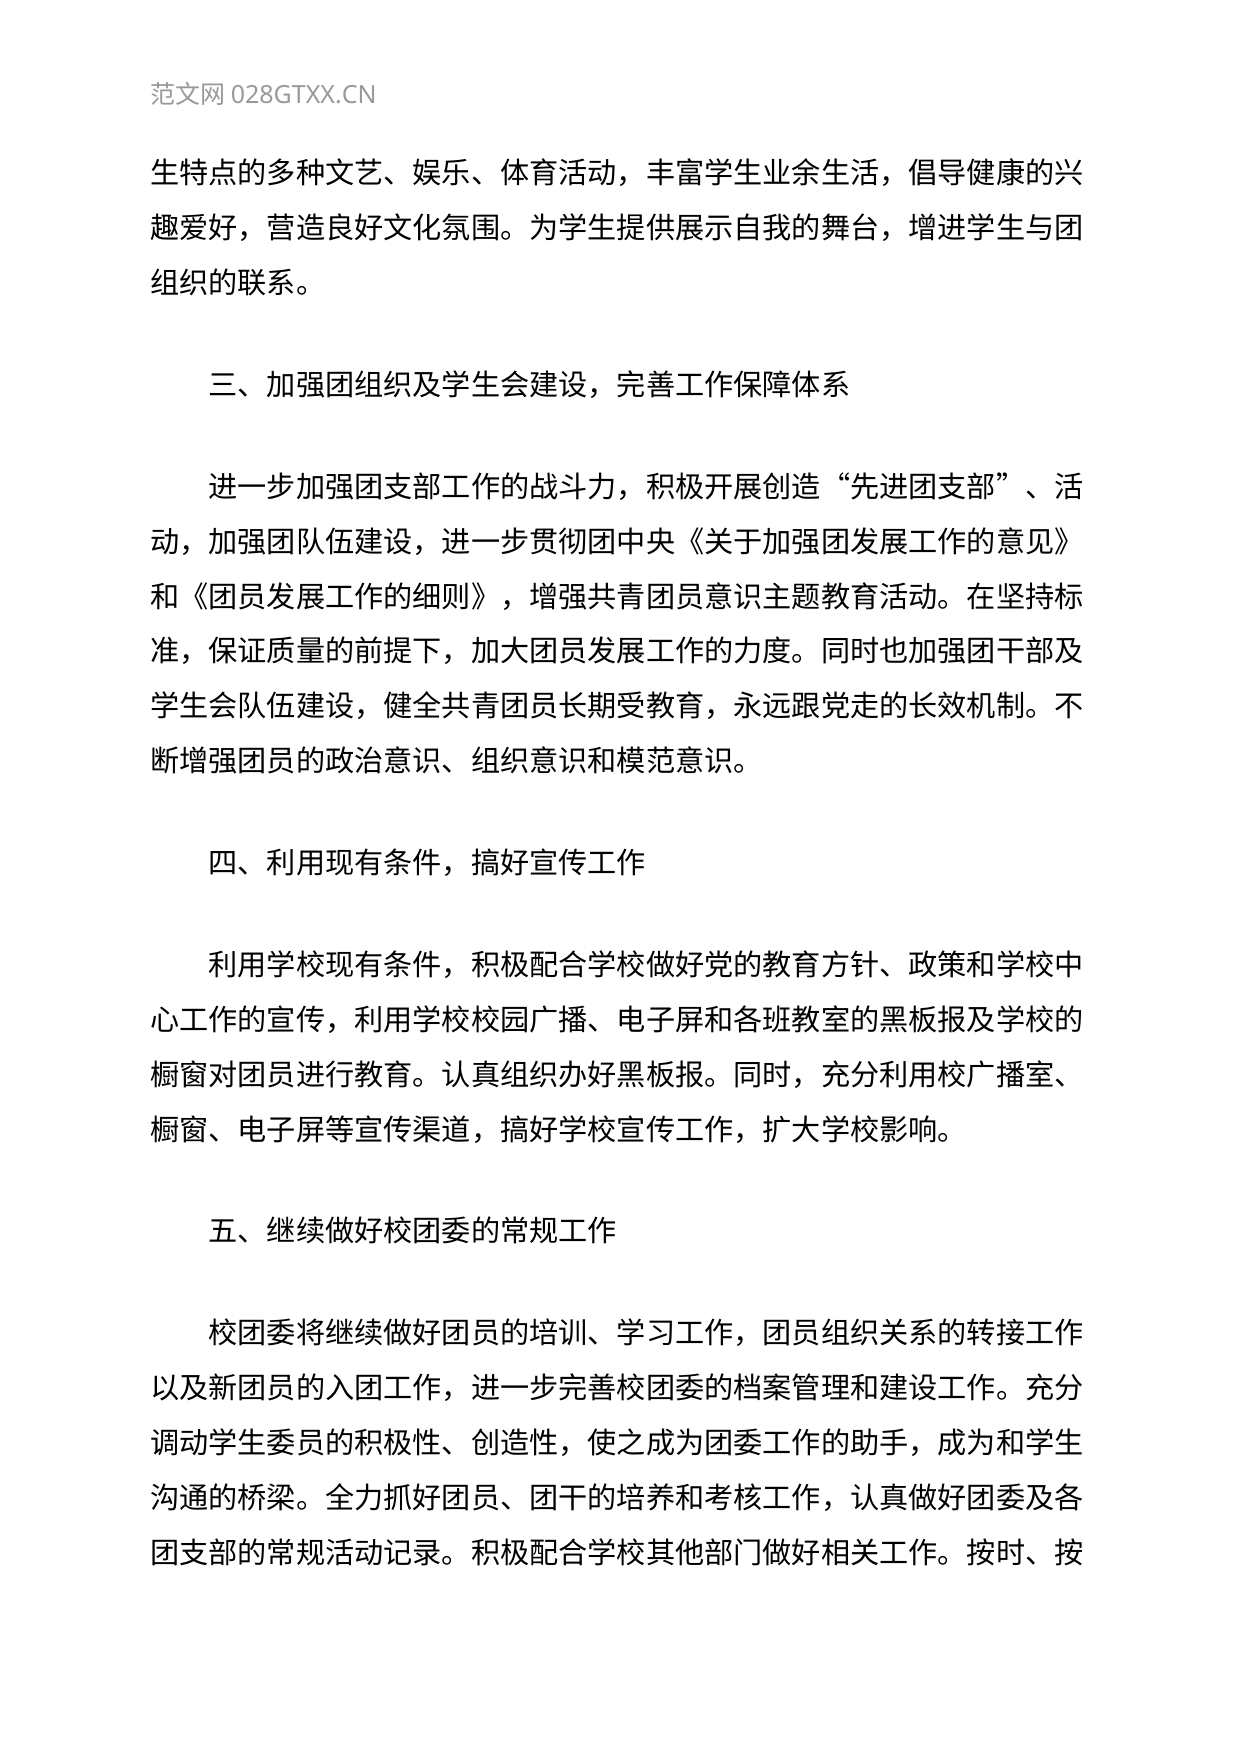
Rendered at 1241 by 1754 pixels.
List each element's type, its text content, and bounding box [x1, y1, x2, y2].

text 五、继续做好校团委的常规工作 [150, 1208, 1090, 1250]
text 三、加强团组织及学生会建设，完善工作保障体系 [150, 362, 1090, 404]
text 进一步加强团支部工作的战斗力，积极开展创造“先进团支部”、活动，加强团队伍建设，进一步贯彻团中央《关于加强团发展工作的意见》和《团员发展工作的细则》，增强共青团员意识主题教育活动。在坚持标准，保证质量的前提下，加大团员发展工作的力度。同时也加强团干部及学生会队伍建设，健全共青团员长期受教育，永远跟党走的长效机制。不断增强团员的政治意识、组织意识和模范意识。 [150, 463, 1090, 780]
text 四、利用现有条件，搞好宣传工作 [150, 839, 1090, 882]
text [150, 1309, 1090, 1571]
text 利用学校现有条件，积极配合学校做好党的教育方针、政策和学校中心工作的宣传，利用学校校园广播、电子屏和各班教室的黑板报及学校的橱窗对团员进行教育。认真组织办好黑板报。同时，充分利用校广播室、橱窗、电子屏等宣传渠道，搞好学校宣传工作，扩大学校影响。 [150, 941, 1090, 1148]
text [150, 150, 1090, 302]
